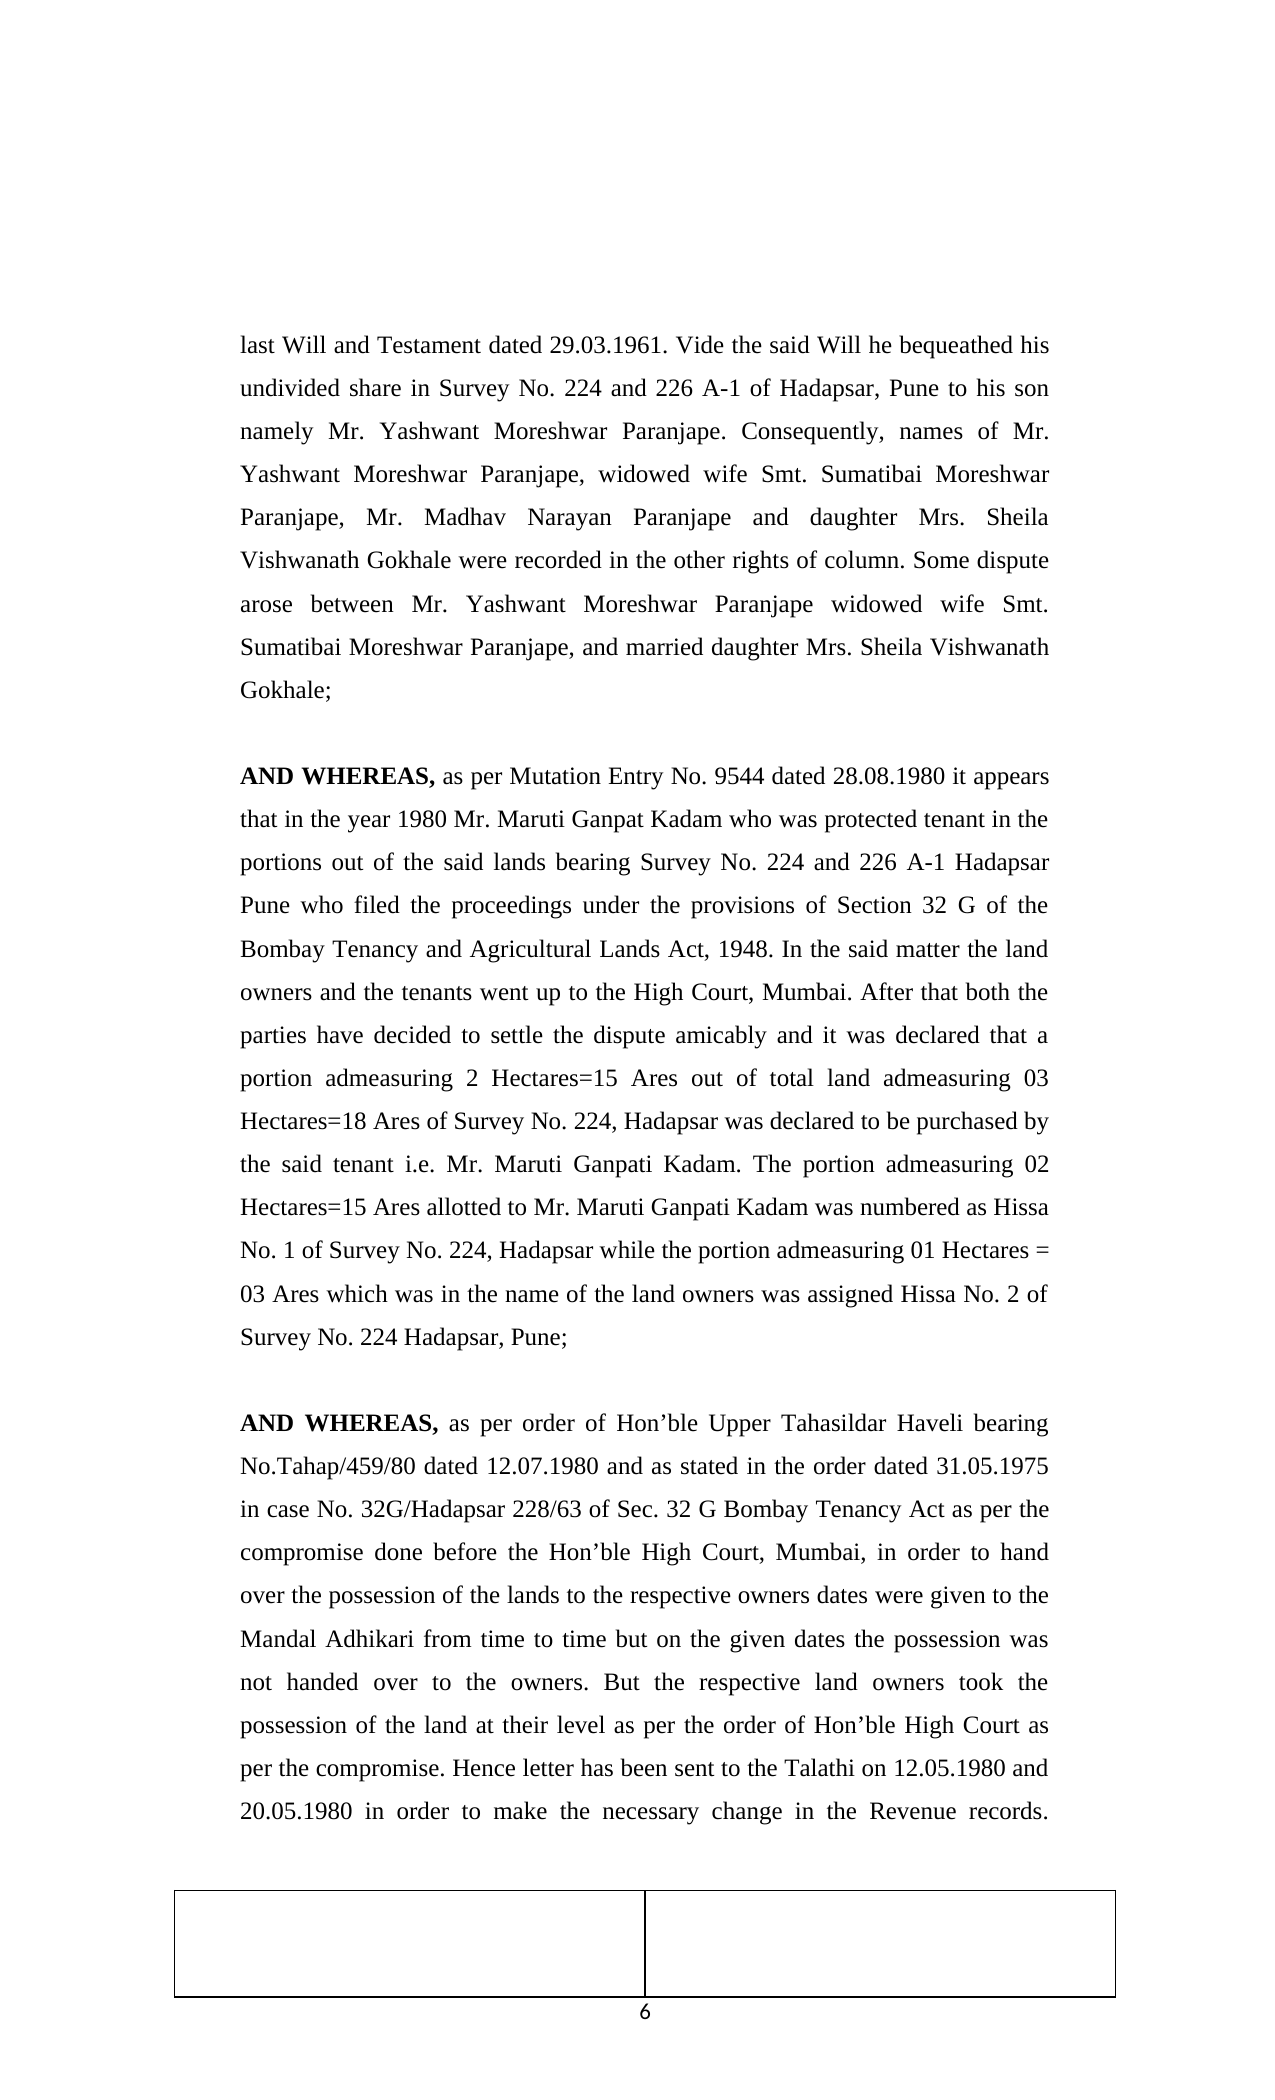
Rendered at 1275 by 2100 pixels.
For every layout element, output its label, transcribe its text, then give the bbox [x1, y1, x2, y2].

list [240, 330, 1050, 704]
list AND WHEREAS, as per Mutation Entry No. 9544 dated 28.08.1980 it appears that in the year 1980 Mr. Maruti Ganpat Kadam who was protected tenant in the portions out of the said lands bearing Survey No. 224 and 226 A-1 Hadapsar Pune who filed the proceedings under the provisions of Section 32 G of the Bombay Tenancy and Agricultural Lands Act, 1948. In the said matter the land owners and the tenants went up to the High Court, Mumbai. After that both the parties have decided to settle the dispute amicably and it was declared that a portion admeasuring 2 Hectares=15 Ares out of total land admeasuring 03 Hectares=18 Ares of Survey No. 224, Hadapsar was declared to be purchased by the said tenant i.e. Mr. Maruti Ganpati Kadam. The portion admeasuring 02 Hectares=15 Ares allotted to Mr. Maruti Ganpati Kadam was numbered as Hissa No. 1 of Survey No. 224, Hadapsar while the portion admeasuring 01 Hectares = 03 Ares which was in the name of the land owners was assigned Hissa No. 2 of Survey No. 224 Hadapsar, Pune; [240, 761, 1050, 1351]
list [240, 1408, 1050, 1825]
